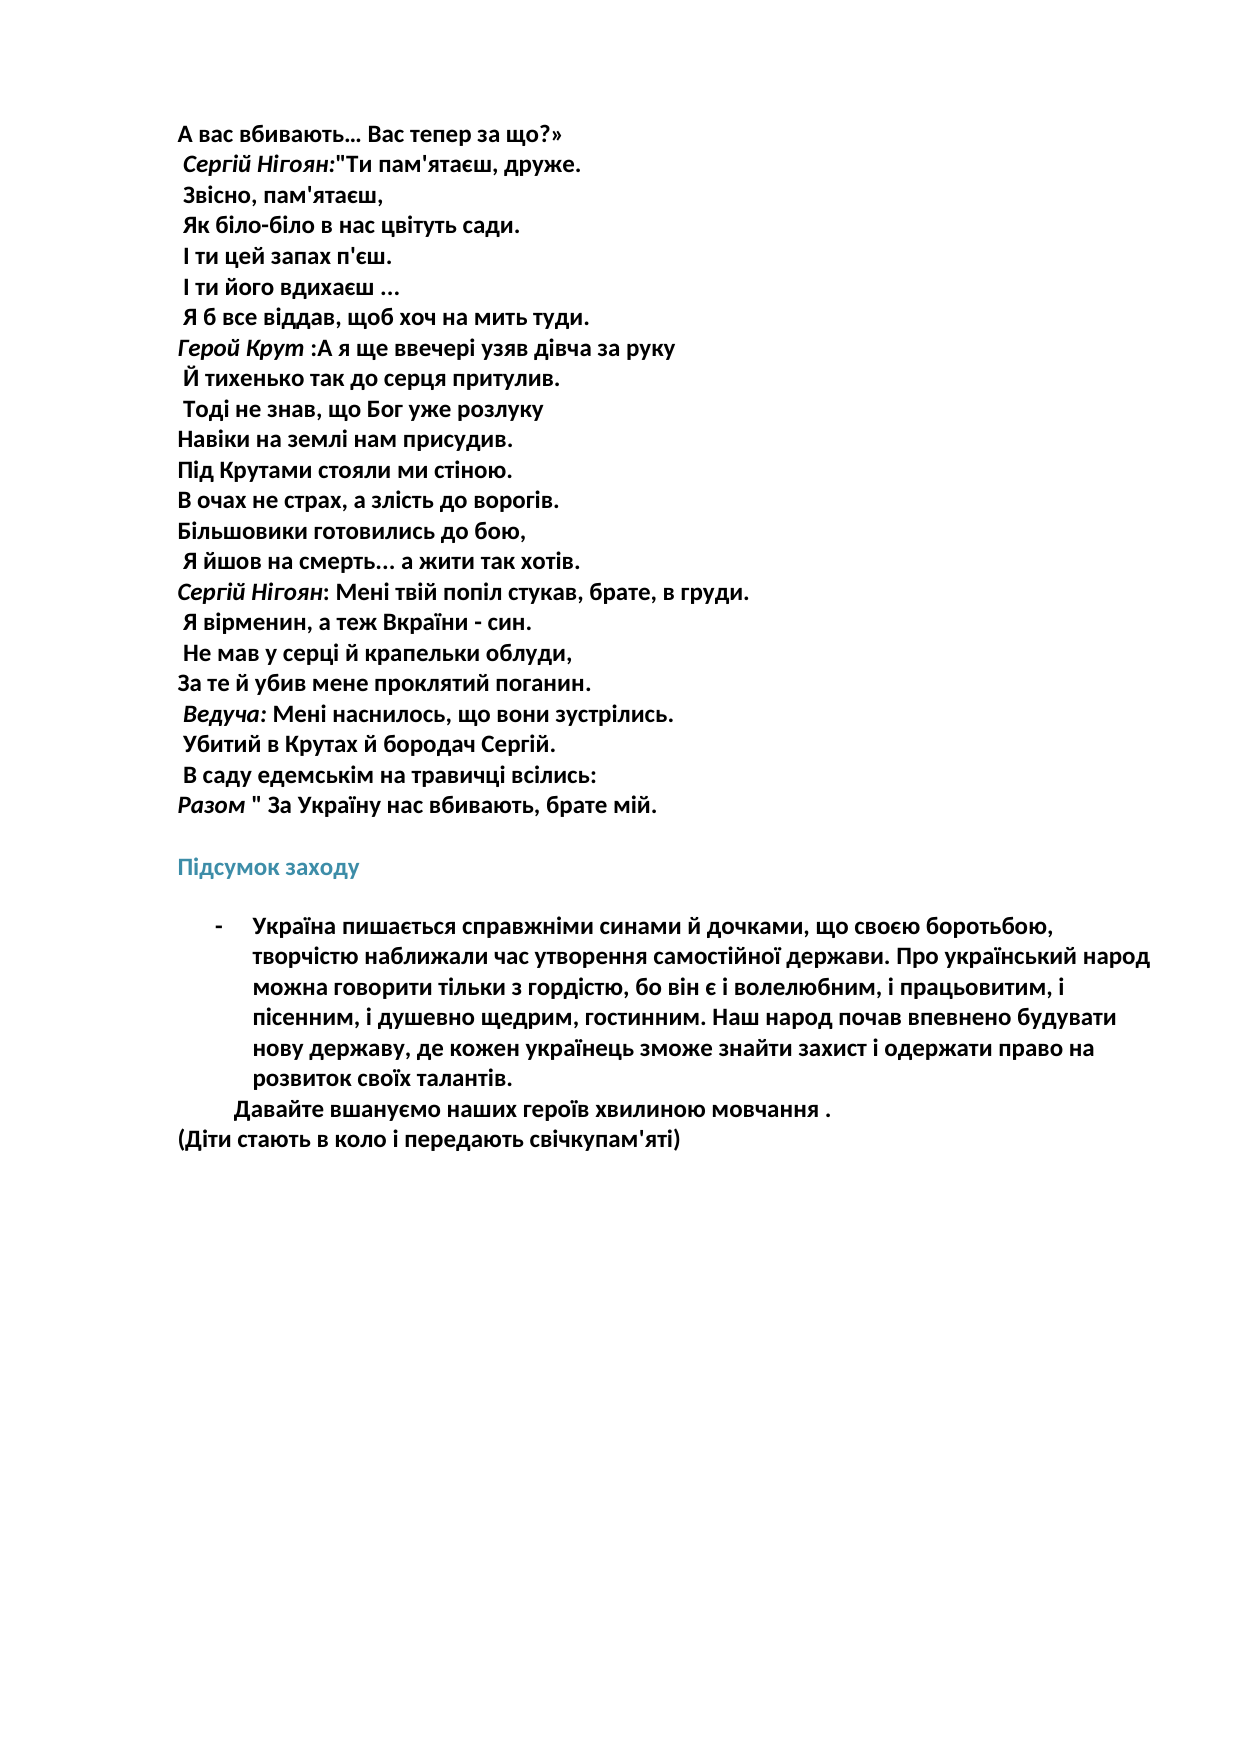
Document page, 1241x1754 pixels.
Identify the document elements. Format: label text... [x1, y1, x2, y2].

text А вас вбивають… Вас тепер за що?» [177, 118, 1152, 149]
text Підсумок заходу [177, 851, 1152, 881]
text Убитий в Крутах й бородач Сергій. [177, 728, 1152, 759]
text Ведуча: Мені наснилось, що вони зустрілись. [177, 698, 1152, 728]
text Я б все віддав, щоб хоч на мить туди. [177, 301, 1152, 332]
text Не мав у серці й крапельки облуди, [177, 637, 1152, 667]
text Тоді не знав, що Бог уже розлуку [177, 393, 1152, 423]
text Як біло-біло в нас цвітуть сади. [177, 210, 1152, 240]
text Й тихенько так до серця притулив. [177, 362, 1152, 393]
text В саду едемськім на травичці всілись: [177, 759, 1152, 789]
text За те й убив мене проклятий поганин. [177, 667, 1152, 698]
text Навіки на землі нам присудив. [177, 423, 1152, 454]
text Під Крутами стояли ми стіною. [177, 454, 1152, 484]
list Україна пишається справжніми синами й дочками, що своєю боротьбою, творчістю наближали час утворення самостійної держави. Про український народ можна говорити тільки з гордістю, бо він є і волелюбним, і працьовитим, і пісенним, і душевно щедрим, гостинним. Наш народ почав впевнено будувати нову державу, де кожен українець зможе знайти захист і одержати право на розвиток своїх талантів. [215, 910, 1152, 1093]
text Разом " За Україну нас вбивають, брате мій. [177, 789, 1152, 820]
text І ти цей запах п'єш. [177, 240, 1152, 271]
text Більшовики готовились до бою, [177, 515, 1152, 545]
text Я вірменин, а теж Вкраїни - син. [177, 606, 1152, 637]
text Сергій Нігоян: Мені твій попіл стукав, брате, в груди. [177, 576, 1152, 606]
text Сергій Нігоян:"Ти пам'ятаєш, друже. [177, 149, 1152, 179]
text (Діти стають в коло і передають свічкупам'яті) [177, 1123, 1152, 1154]
text Герой Крут :А я ще ввечері узяв дівча за руку [177, 332, 1152, 362]
text І ти його вдихаєш ... [177, 271, 1152, 301]
text Звісно, пам'ятаєш, [177, 179, 1152, 210]
text В очах не страх, а злість до ворогів. [177, 484, 1152, 515]
text Давайте вшануємо наших героїв хвилиною мовчання . [177, 1093, 1152, 1123]
text Я йшов на смерть... а жити так хотів. [177, 545, 1152, 576]
